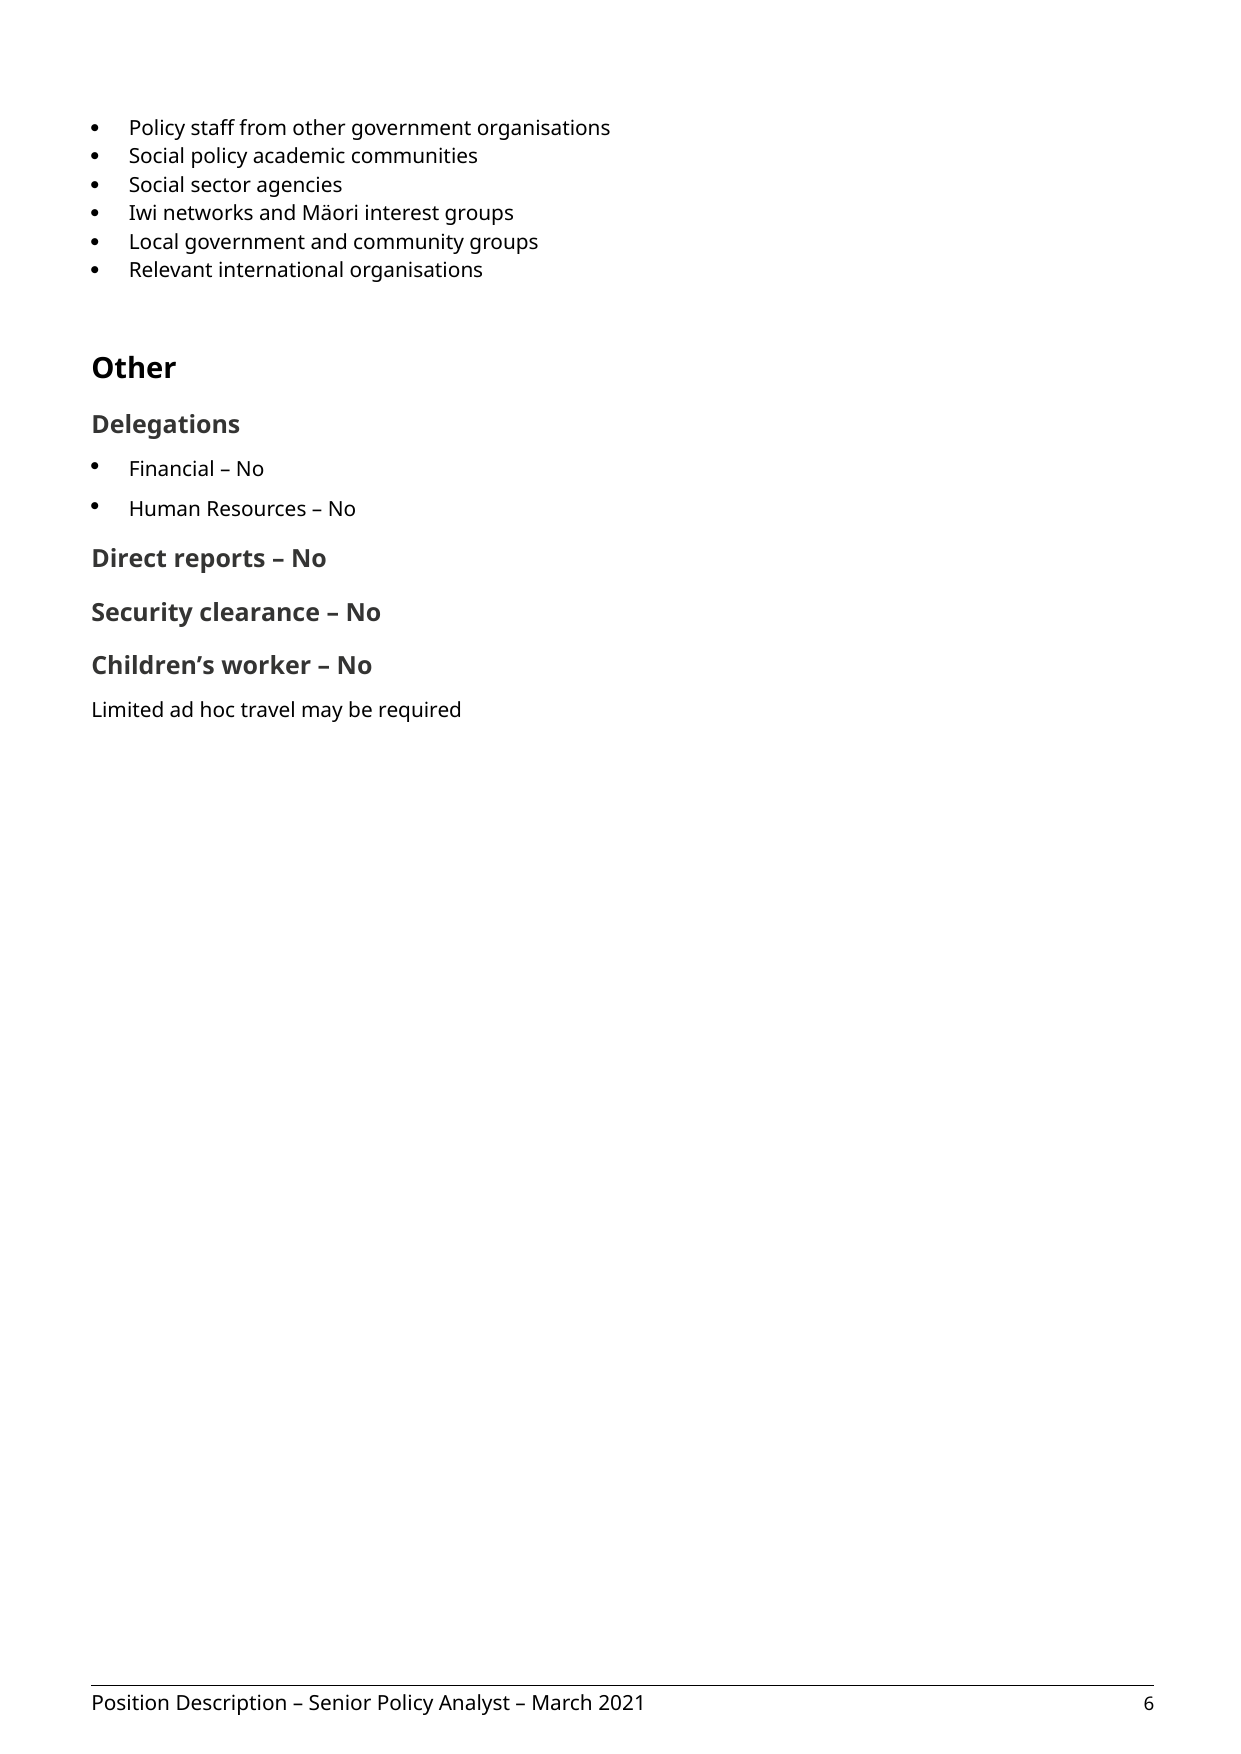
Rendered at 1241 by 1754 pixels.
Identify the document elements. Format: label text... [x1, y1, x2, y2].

subtitle Children’s worker – No [91, 648, 1154, 682]
list Relevant international organisations [91, 255, 1176, 284]
list Policy staff from other government organisations [91, 113, 1176, 142]
subtitle Delegations [91, 407, 1154, 441]
list Local government and community groups [91, 227, 1176, 255]
subtitle Security clearance – No [91, 594, 1154, 628]
text Human Resources – No [91, 494, 1154, 523]
text Limited ad hoc travel may be required [91, 695, 1154, 723]
list Social policy academic communities [91, 142, 1176, 170]
list Iwi networks and Mäori interest groups [91, 198, 1176, 227]
subtitle Direct reports – No [91, 541, 1154, 575]
list Social sector agencies [91, 170, 1176, 198]
subtitle Other [91, 347, 1154, 387]
text Financial – No [91, 454, 1154, 483]
